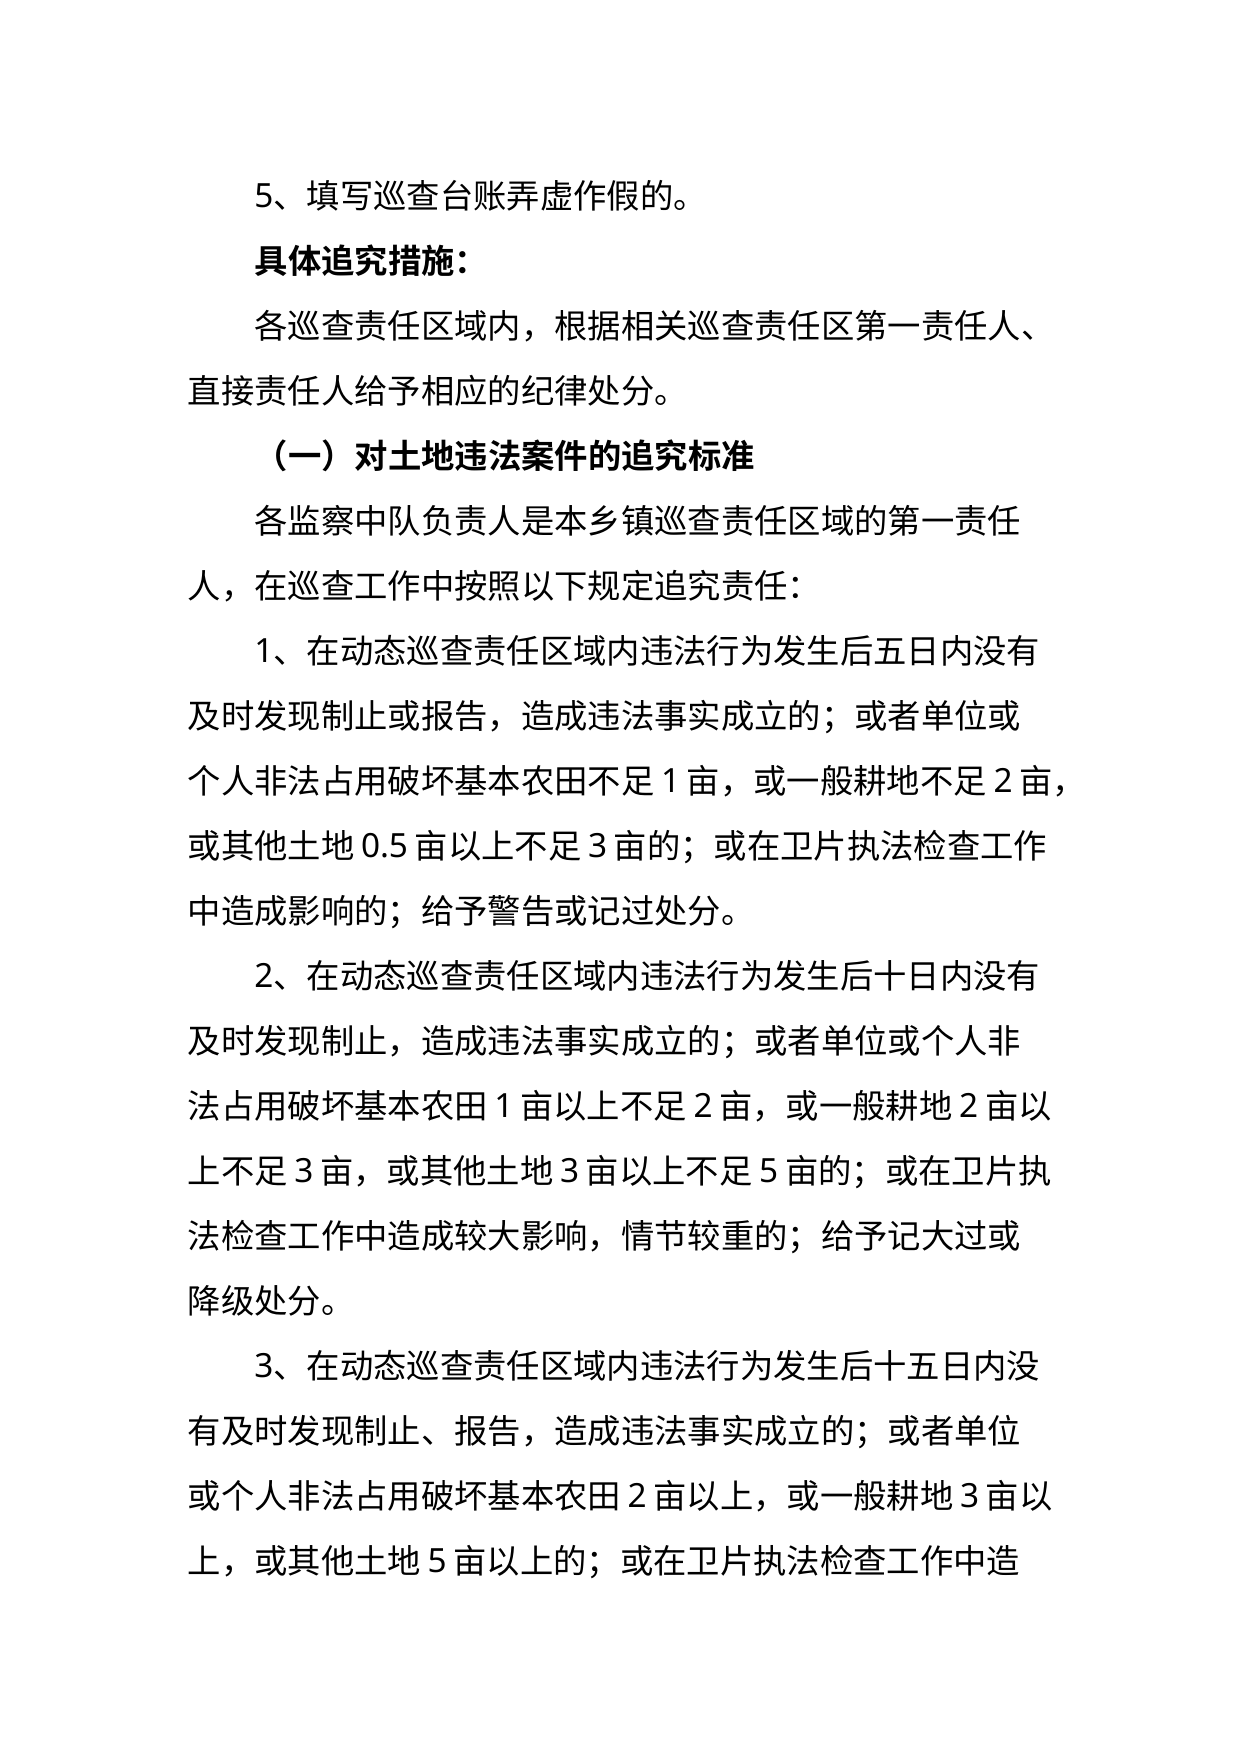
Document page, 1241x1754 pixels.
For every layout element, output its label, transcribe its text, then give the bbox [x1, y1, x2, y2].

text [187, 1332, 1053, 1592]
text 各监察中队负责人是本乡镇巡查责任区域的第一责任人，在巡查工作中按照以下规定追究责任： [187, 487, 1053, 617]
text 1、在动态巡查责任区域内违法行为发生后五日内没有及时发现制止或报告，造成违法事实成立的；或者单位或个人非法占用破坏基本农田不足1亩，或一般耕地不足2亩，或其他土地0.5亩以上不足3亩的；或在卫片执法检查工作中造成影响的；给予警告或记过处分。 [187, 617, 1053, 942]
text 具体追究措施： [187, 227, 1053, 292]
text （一）对土地违法案件的追究标准 [187, 422, 1053, 487]
text 2、在动态巡查责任区域内违法行为发生后十日内没有及时发现制止，造成违法事实成立的；或者单位或个人非法占用破坏基本农田1亩以上不足2亩，或一般耕地2亩以上不足3亩，或其他土地3亩以上不足5亩的；或在卫片执法检查工作中造成较大影响，情节较重的；给予记大过或降级处分。 [187, 942, 1053, 1332]
text 5、填写巡查台账弄虚作假的。 [187, 162, 1053, 227]
text 各巡查责任区域内，根据相关巡查责任区第一责任人、直接责任人给予相应的纪律处分。 [187, 292, 1053, 422]
